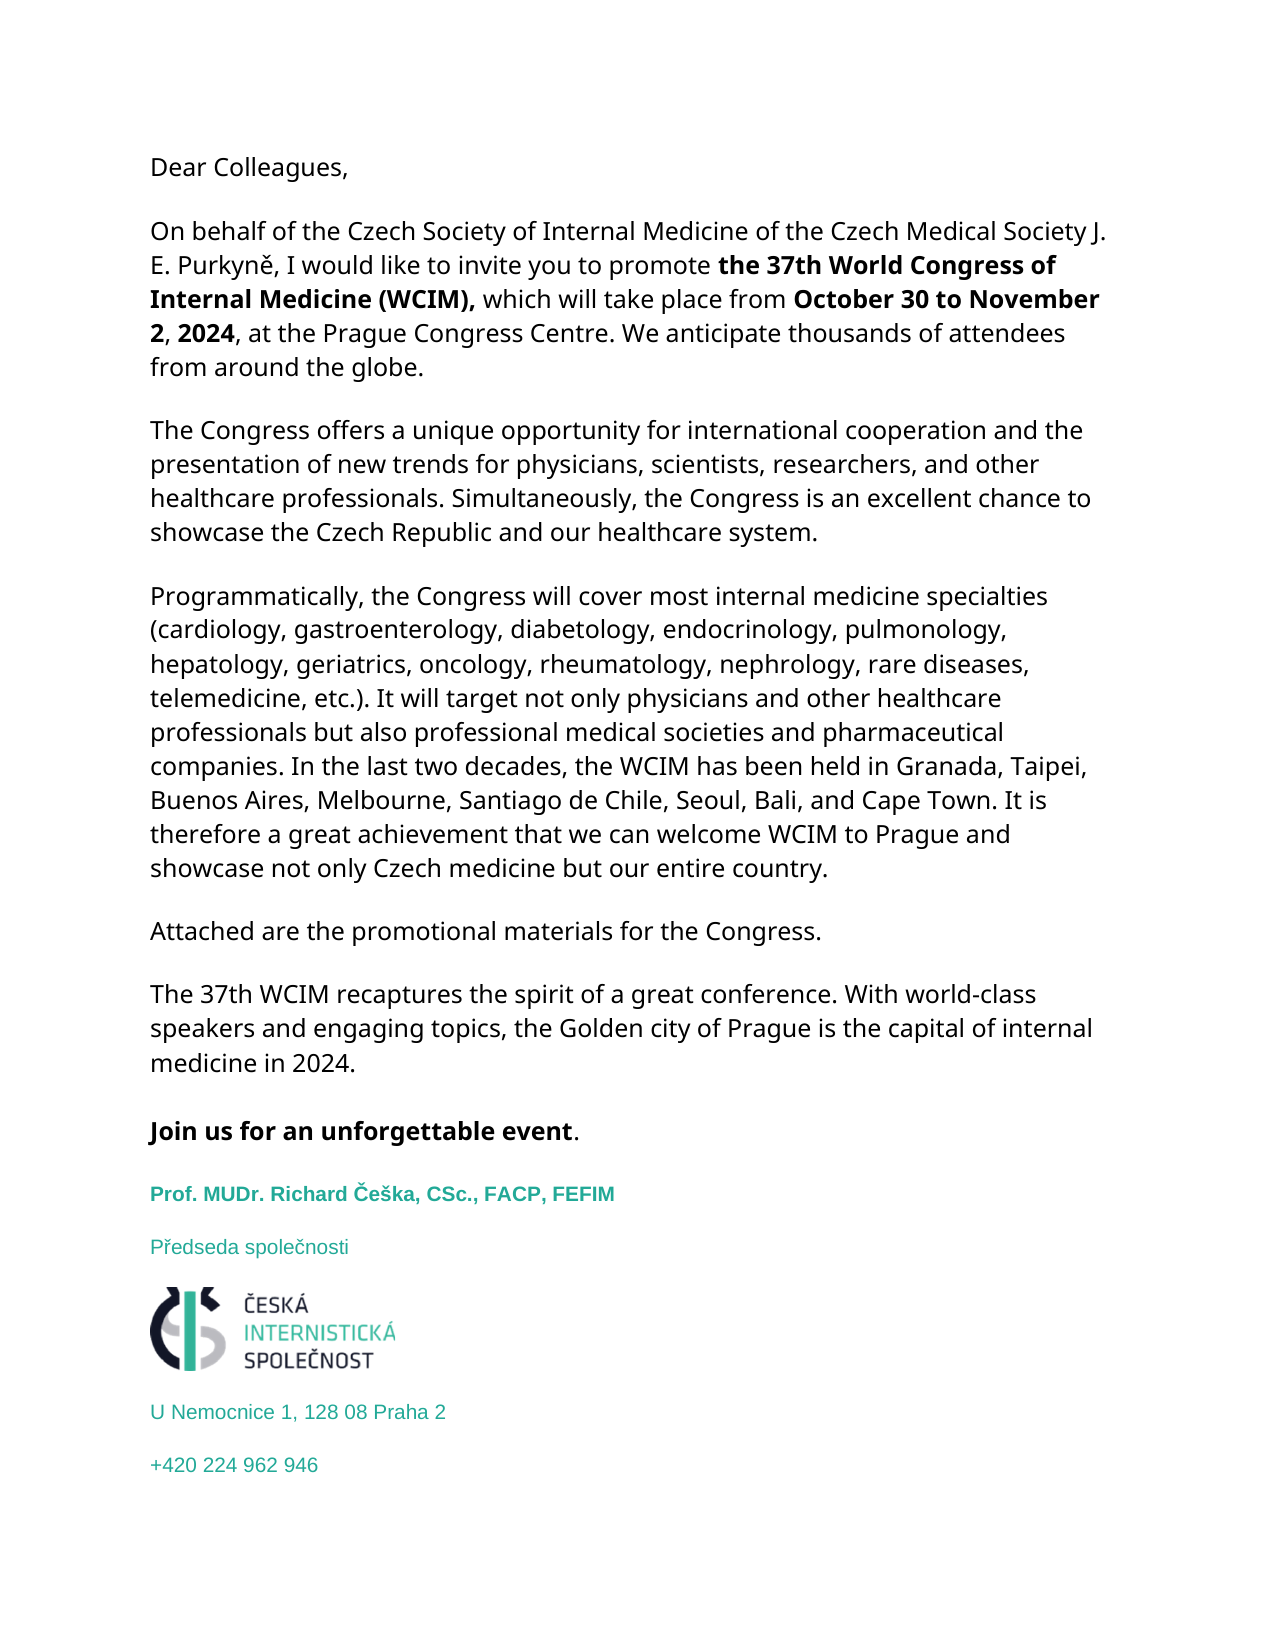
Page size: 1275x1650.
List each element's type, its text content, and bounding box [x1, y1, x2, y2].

text Programmatically, the Congress will cover most internal medicine specialties (cardiology, gastroenterology, diabetology, endocrinology, pulmonology, hepatology, geriatrics, oncology, rheumatology, nephrology, rare diseases, telemedicine, etc.). It will target not only physicians and other healthcare professionals but also professional medical societies and pharmaceutical companies. In the last two decades, the WCIM has been held in Granada, Taipei, Buenos Aires, Melbourne, Santiago de Chile, Seoul, Bali, and Cape Town. It is therefore a great achievement that we can welcome WCIM to Prague and showcase not only Czech medicine but our entire country. [150, 578, 1125, 885]
text U Nemocnice 1, 128 08 Praha 2 [150, 1400, 1125, 1424]
text Dear Colleagues, [150, 150, 1125, 184]
text On behalf of the Czech Society of Internal Medicine of the Czech Medical Society J. E. Purkyně, I would like to invite you to promote the 37th World Congress of Internal Medicine (WCIM), which will take place from October 30 to November 2, 2024, at the Prague Congress Centre. We anticipate thousands of attendees from around the globe. [150, 213, 1125, 383]
text The 37th WCIM recaptures the spirit of a great conference. With world-class speakers and engaging topics, the Golden city of Prague is the capital of internal medicine in 2024. [150, 977, 1125, 1079]
text Join us for an unforgettable event. [150, 1113, 1125, 1147]
text Attached are the promotional materials for the Congress. [150, 914, 1125, 948]
text +420 224 962 946 [150, 1453, 1125, 1477]
text The Congress offers a unique opportunity for international cooperation and the presentation of new trends for physicians, scientists, researchers, and other healthcare professionals. Simultaneously, the Congress is an excellent chance to showcase the Czech Republic and our healthcare system. [150, 413, 1125, 549]
text Prof. MUDr. Richard Češka, CSc., FACP, FEFIM [150, 1181, 1125, 1205]
picture [150, 1287, 396, 1371]
text Předseda společnosti [150, 1234, 1125, 1258]
